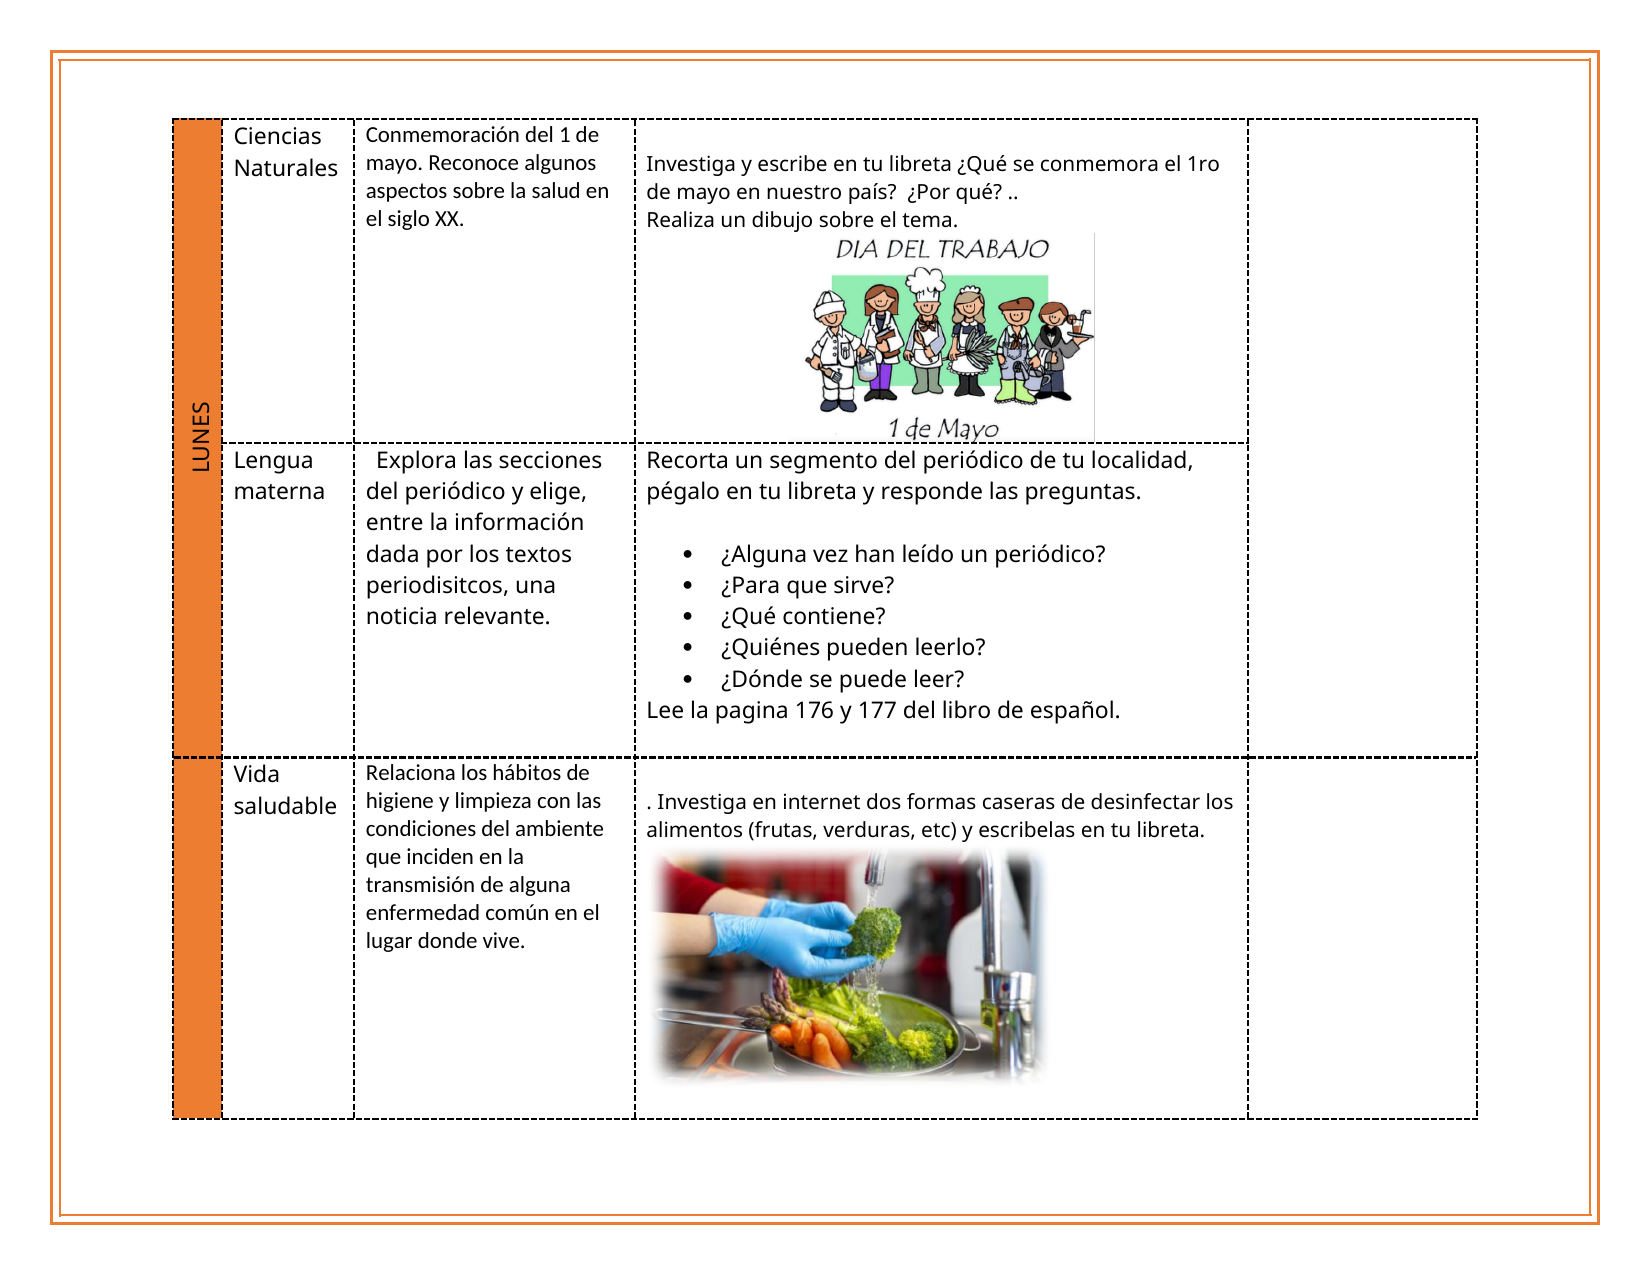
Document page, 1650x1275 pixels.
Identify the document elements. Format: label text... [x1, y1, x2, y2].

table_cell Explora las secciones del periódico y elige, entre la información dada por los textos periodisitcos, una noticia relevante. [354, 442, 635, 756]
table_cell [173, 756, 222, 1118]
table_cell [1248, 756, 1477, 1118]
table_cell Vida saludable [222, 756, 354, 1118]
table_cell . Investiga en internet dos formas caseras de desinfectar los alimentos (frutas, verduras, etc) y escribelas en tu libreta. [635, 756, 1248, 1118]
table_cell Ciencias Naturales [222, 118, 354, 442]
table_cell Relaciona los hábitos de higiene y limpieza con las condiciones del ambiente que inciden en la transmisión de alguna enfermedad común en el lugar donde vive. [354, 756, 635, 1118]
table_cell Investiga y escribe en tu libreta ¿Qué se conmemora el 1ro de mayo en nuestro país? ¿Por qué? .. Realiza un dibujo sobre el tema. [635, 118, 1248, 442]
picture [671, 868, 1028, 1065]
table_cell [1248, 118, 1477, 756]
table_cell Recorta un segmento del periódico de tu localidad, pégalo en tu libreta y responde las preguntas. ¿Alguna vez han leído un periódico? ¿Para que sirve? ¿Qué contiene? ¿Quiénes pueden leerlo? ¿Dónde se puede leer? Lee la pagina 176 y 177 del libro de español. [635, 442, 1248, 756]
table_cell LUNES [173, 118, 222, 756]
picture [788, 233, 1095, 442]
table_cell Conmemoración del 1 de mayo. Reconoce algunos aspectos sobre la salud en el siglo XX. [354, 118, 635, 442]
table_cell Lengua materna [222, 442, 354, 756]
